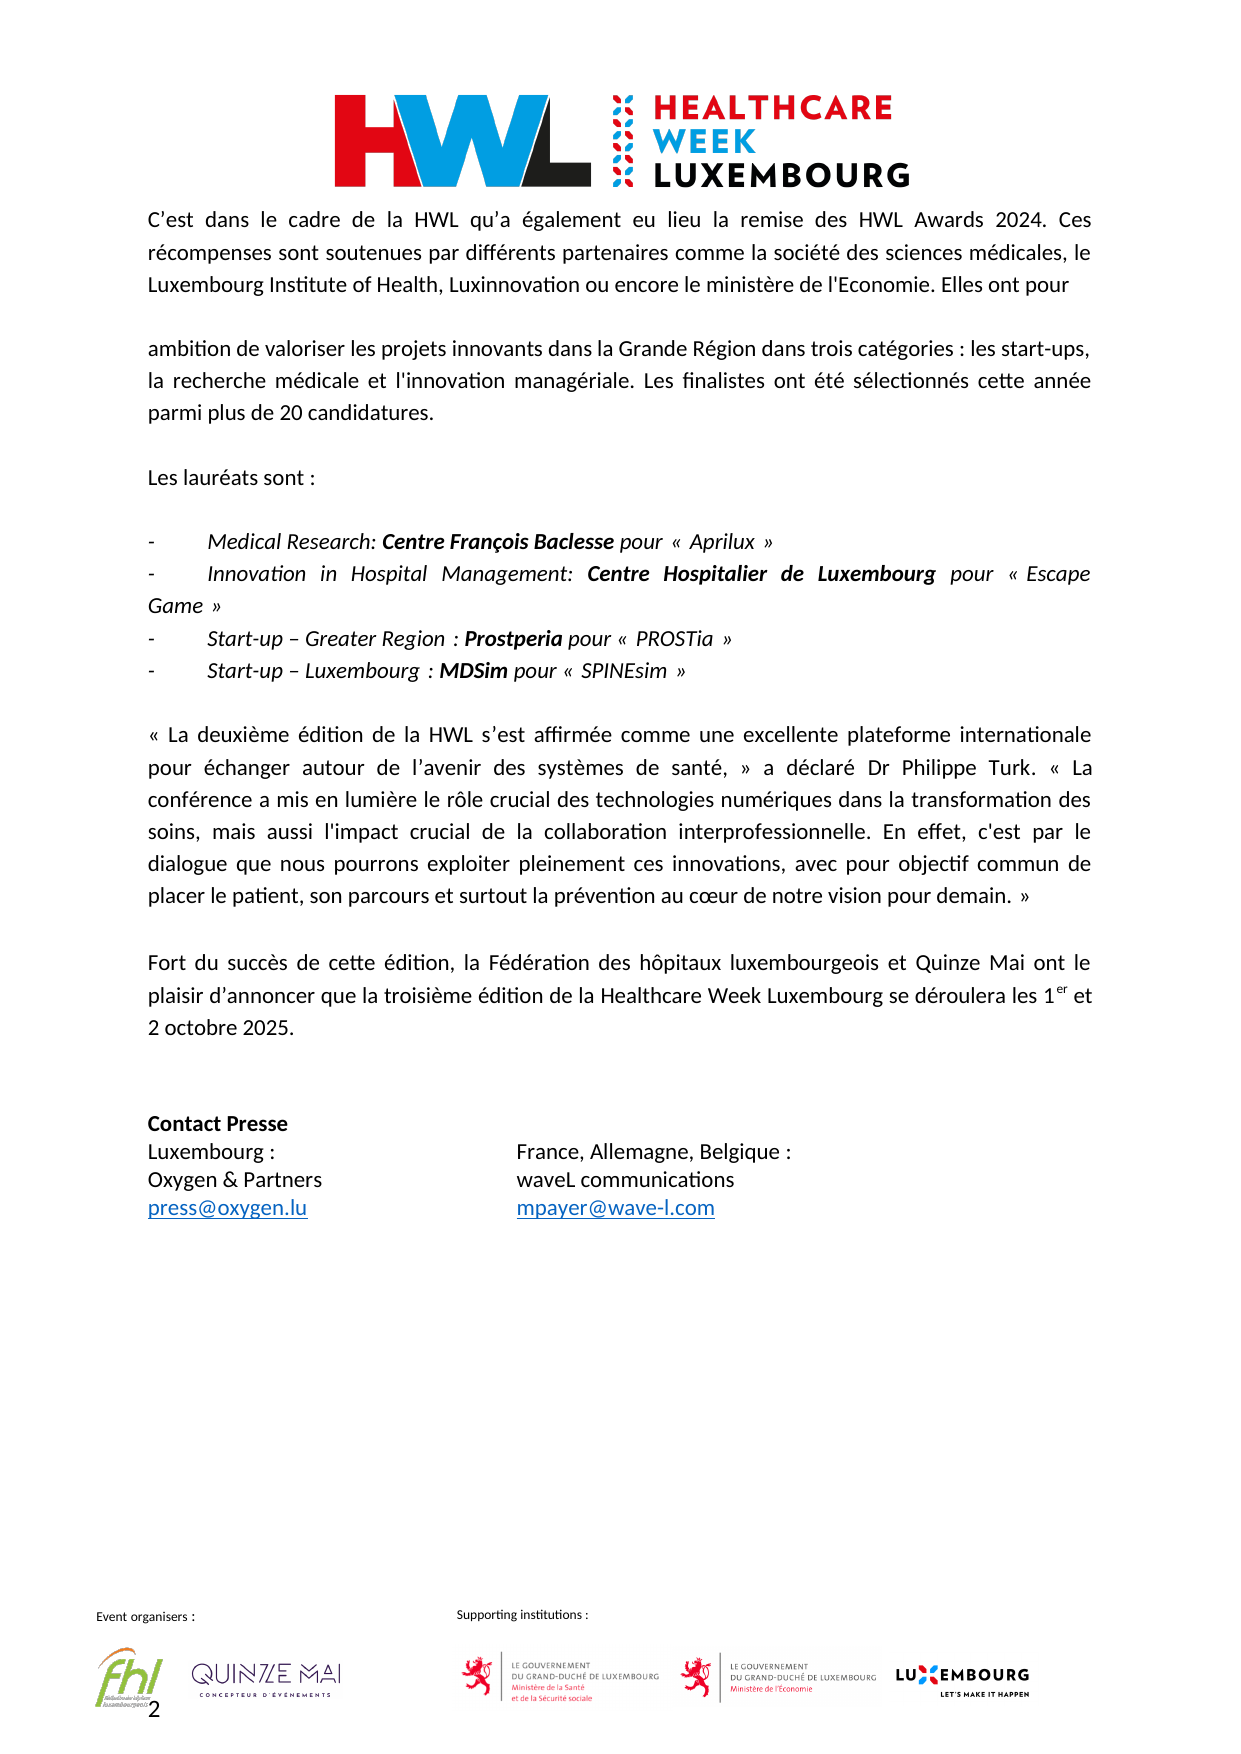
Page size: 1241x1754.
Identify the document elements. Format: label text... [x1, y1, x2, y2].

text ambition de valoriser les projets innovants dans la Grande Région dans trois catégories : les start-ups, la recherche médicale et l'innovation managériale. Les finalistes ont été sélectionnés cette année parmi plus de 20 candidatures. [148, 334, 1093, 427]
text press@oxygen.lu mpayer@wave-l.com [148, 1193, 1093, 1252]
text « La deuxième édition de la HWL s’est affirmée comme une excellente plateforme internationale pour échanger autour de l’avenir des systèmes de santé, » a déclaré Dr Philippe Turk. « La conférence a mis en lumière le rôle crucial des technologies numériques dans la transformation des soins, mais aussi l'impact crucial de la collaboration interprofessionnelle. En effet, c'est par le dialogue que nous pourrons exploiter pleinement ces innovations, avec pour objectif commun de placer le patient, son parcours et surtout la prévention au cœur de notre vision pour demain. » [148, 720, 1093, 909]
picture [452, 1644, 883, 1711]
picture [888, 1652, 1039, 1706]
text - Medical Research: Centre François Baclesse pour « Aprilux » [148, 527, 1093, 555]
picture [92, 1646, 165, 1709]
text Contact Presse [148, 1109, 1093, 1137]
text - Start-up – Greater Region : Prostperia pour « PROSTia » [148, 624, 1093, 652]
picture [320, 73, 920, 206]
picture [188, 1660, 343, 1699]
text Oxygen & Partners waveL communications [148, 1166, 1093, 1193]
text Fort du succès de cette édition, la Fédération des hôpitaux luxembourgeois et Quinze Mai ont le plaisir d’annoncer que la troisième édition de la Healthcare Week Luxembourg se déroulera les 1er et 2 octobre 2025. [148, 948, 1093, 1041]
text Luxembourg : France, Allemagne, Belgique : [148, 1137, 1093, 1166]
text C’est dans le cadre de la HWL qu’a également eu lieu la remise des HWL Awards 2024. Ces récompenses sont soutenues par différents partenaires comme la société des sciences médicales, le Luxembourg Institute of Health, Luxinnovation ou encore le ministère de l'Economie. Elles ont pour [148, 205, 1093, 298]
text Les lauréats sont : [148, 463, 1093, 491]
text - Start-up – Luxembourg : MDSim pour « SPINEsim » [148, 656, 1093, 684]
text - Innovation in Hospital Management: Centre Hospitalier de Luxembourg pour « Escape Game » [148, 559, 1093, 620]
